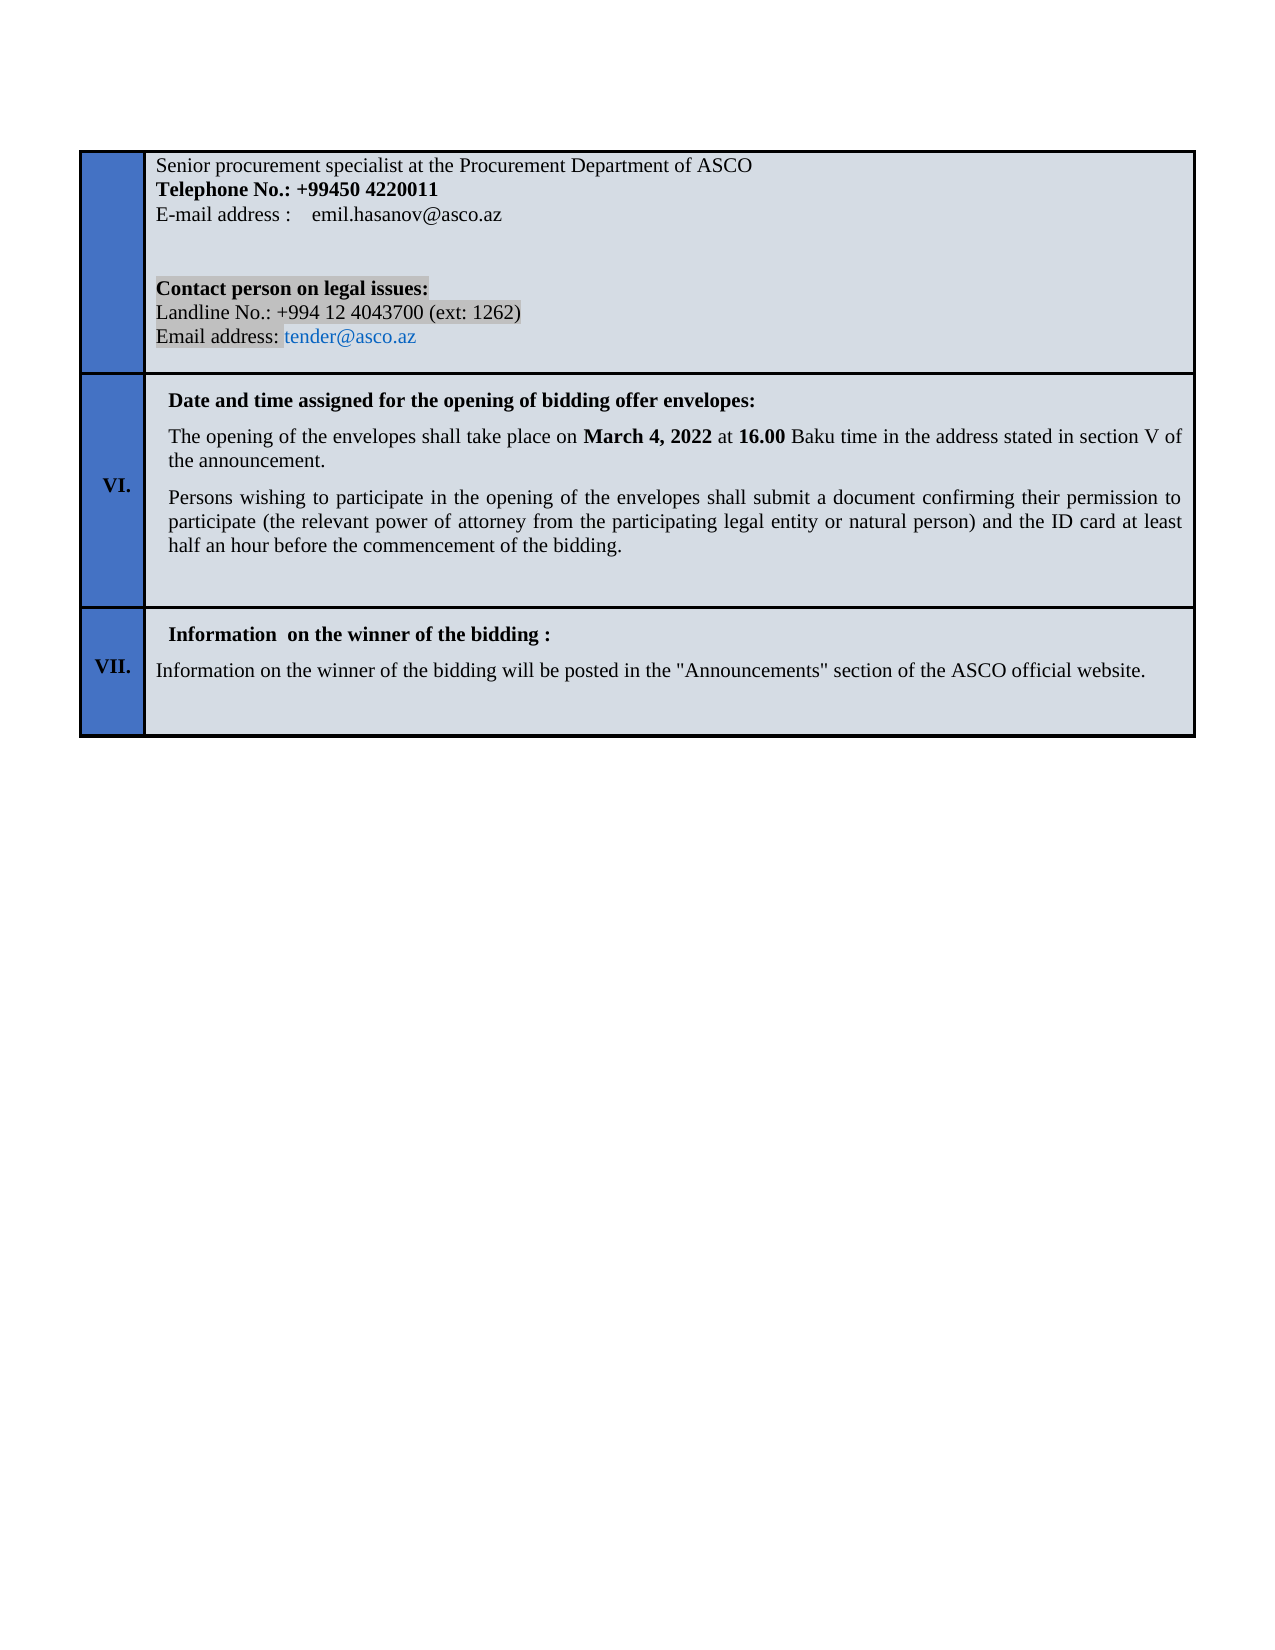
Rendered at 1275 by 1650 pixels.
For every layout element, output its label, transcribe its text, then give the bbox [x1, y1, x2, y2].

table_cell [146, 153, 1193, 372]
table_cell [82, 375, 143, 606]
table_cell [82, 153, 143, 372]
table_cell Information on the winner of the bidding : Information on the winner of the bidding will be posted in the "Announcements" section of the ASCO official website. [146, 609, 1193, 734]
table_cell Date and time assigned for the opening of bidding offer envelopes: The opening of the envelopes shall take place on March 4, 2022 at 16.00 Baku time in the address stated in section V of the announcement. Persons wishing to participate in the opening of the envelopes shall submit a document confirming their permission to participate (the relevant power of attorney from the participating legal entity or natural person) and the ID card at least half an hour before the commencement of the bidding. [146, 375, 1193, 606]
table_cell [82, 609, 143, 734]
